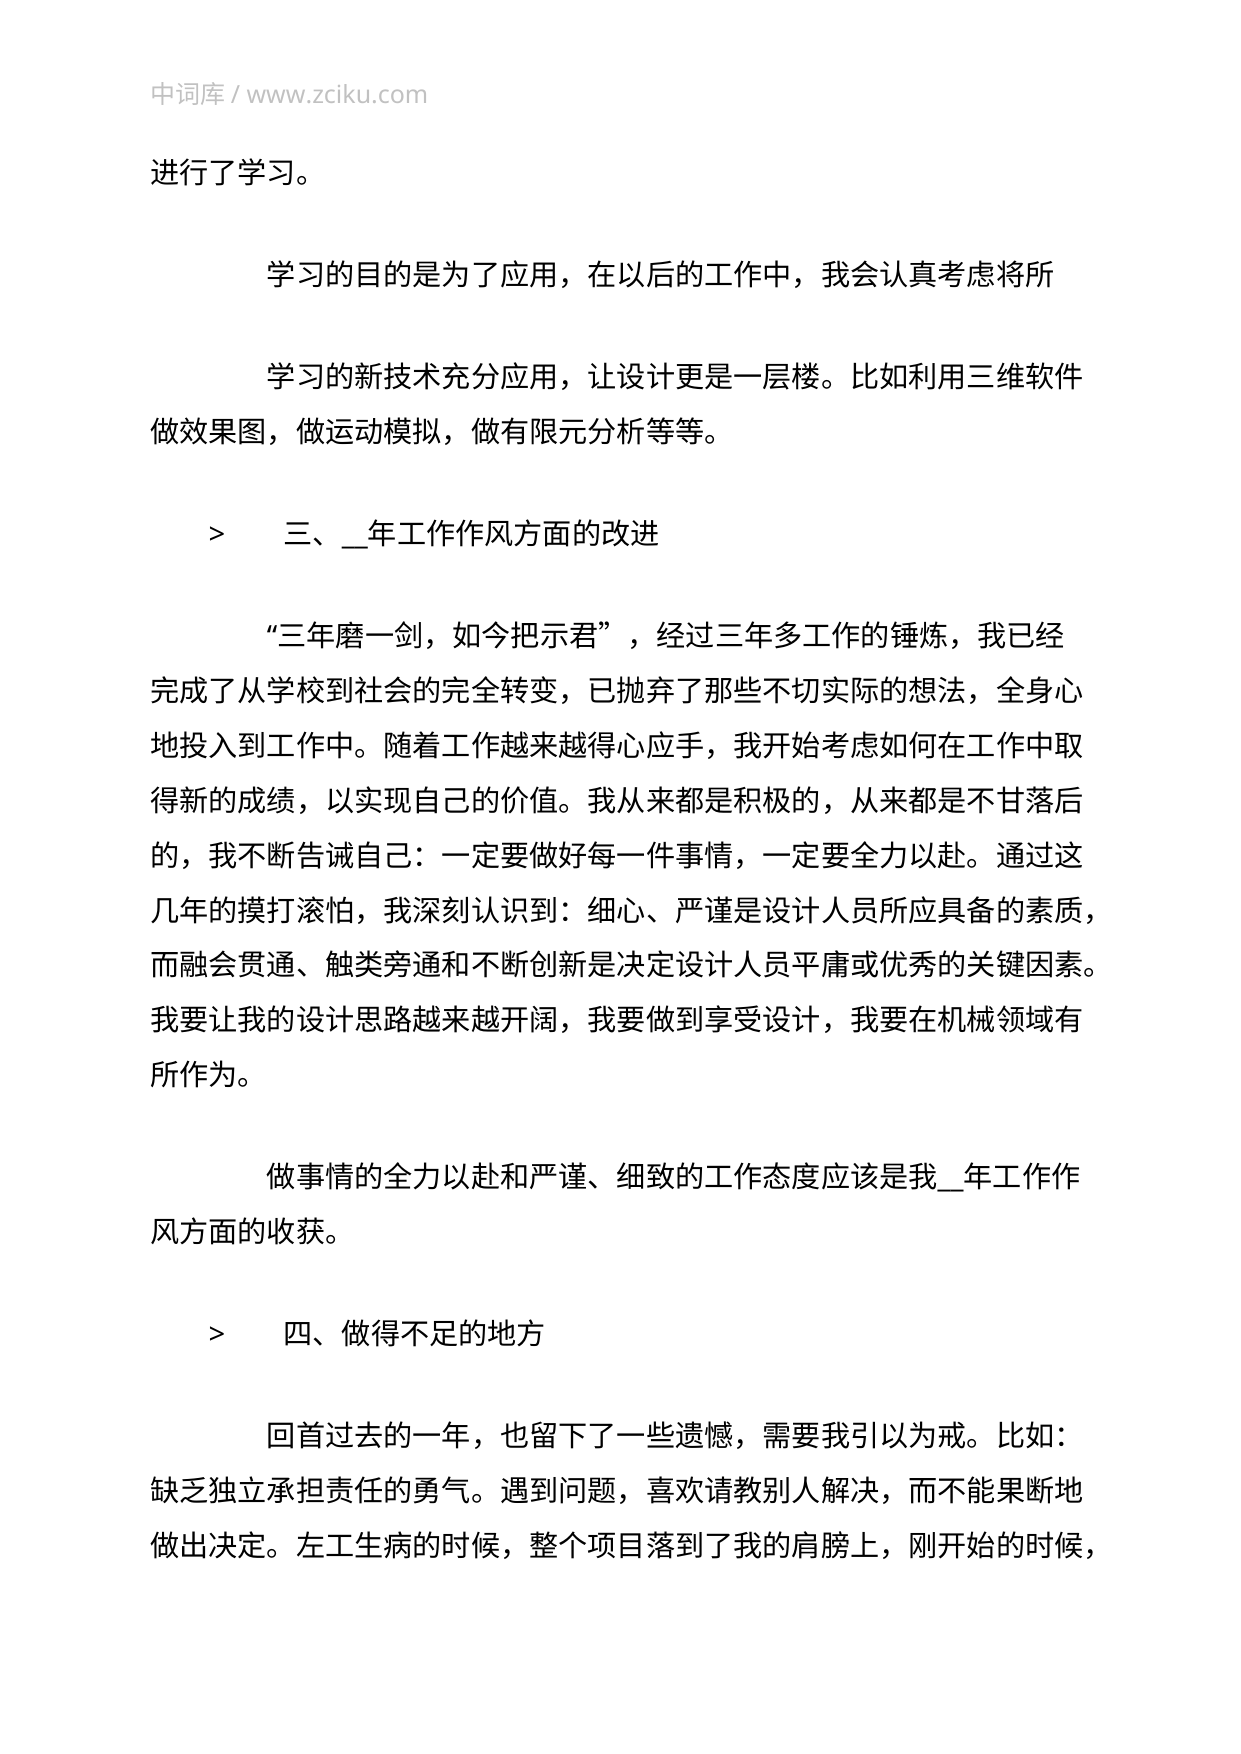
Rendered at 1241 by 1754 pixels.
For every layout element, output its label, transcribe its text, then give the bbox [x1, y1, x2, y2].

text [150, 150, 1090, 192]
text > 三、__年工作作风方面的改进 [150, 511, 1090, 553]
text 做事情的全力以赴和严谨、细致的工作态度应该是我__年工作作风方面的收获。 [150, 1153, 1090, 1251]
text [150, 1412, 1090, 1564]
text 学习的目的是为了应用，在以后的工作中，我会认真考虑将所 [150, 252, 1090, 294]
text 学习的新技术充分应用，让设计更是一层楼。比如利用三维软件做效果图，做运动模拟，做有限元分析等等。 [150, 354, 1090, 451]
text > 四、做得不足的地方 [150, 1310, 1090, 1353]
text “三年磨一剑，如今把示君”，经过三年多工作的锤炼，我已经完成了从学校到社会的完全转变，已抛弃了那些不切实际的想法，全身心地投入到工作中。随着工作越来越得心应手，我开始考虑如何在工作中取得新的成绩，以实现自己的价值。我从来都是积极的，从来都是不甘落后的，我不断告诫自己：一定要做好每一件事情，一定要全力以赴。通过这几年的摸打滚怕，我深刻认识到：细心、严谨是设计人员所应具备的素质，而融会贯通、触类旁通和不断创新是决定设计人员平庸或优秀的关键因素。我要让我的设计思路越来越开阔，我要做到享受设计，我要在机械领域有所作为。 [150, 612, 1090, 1094]
